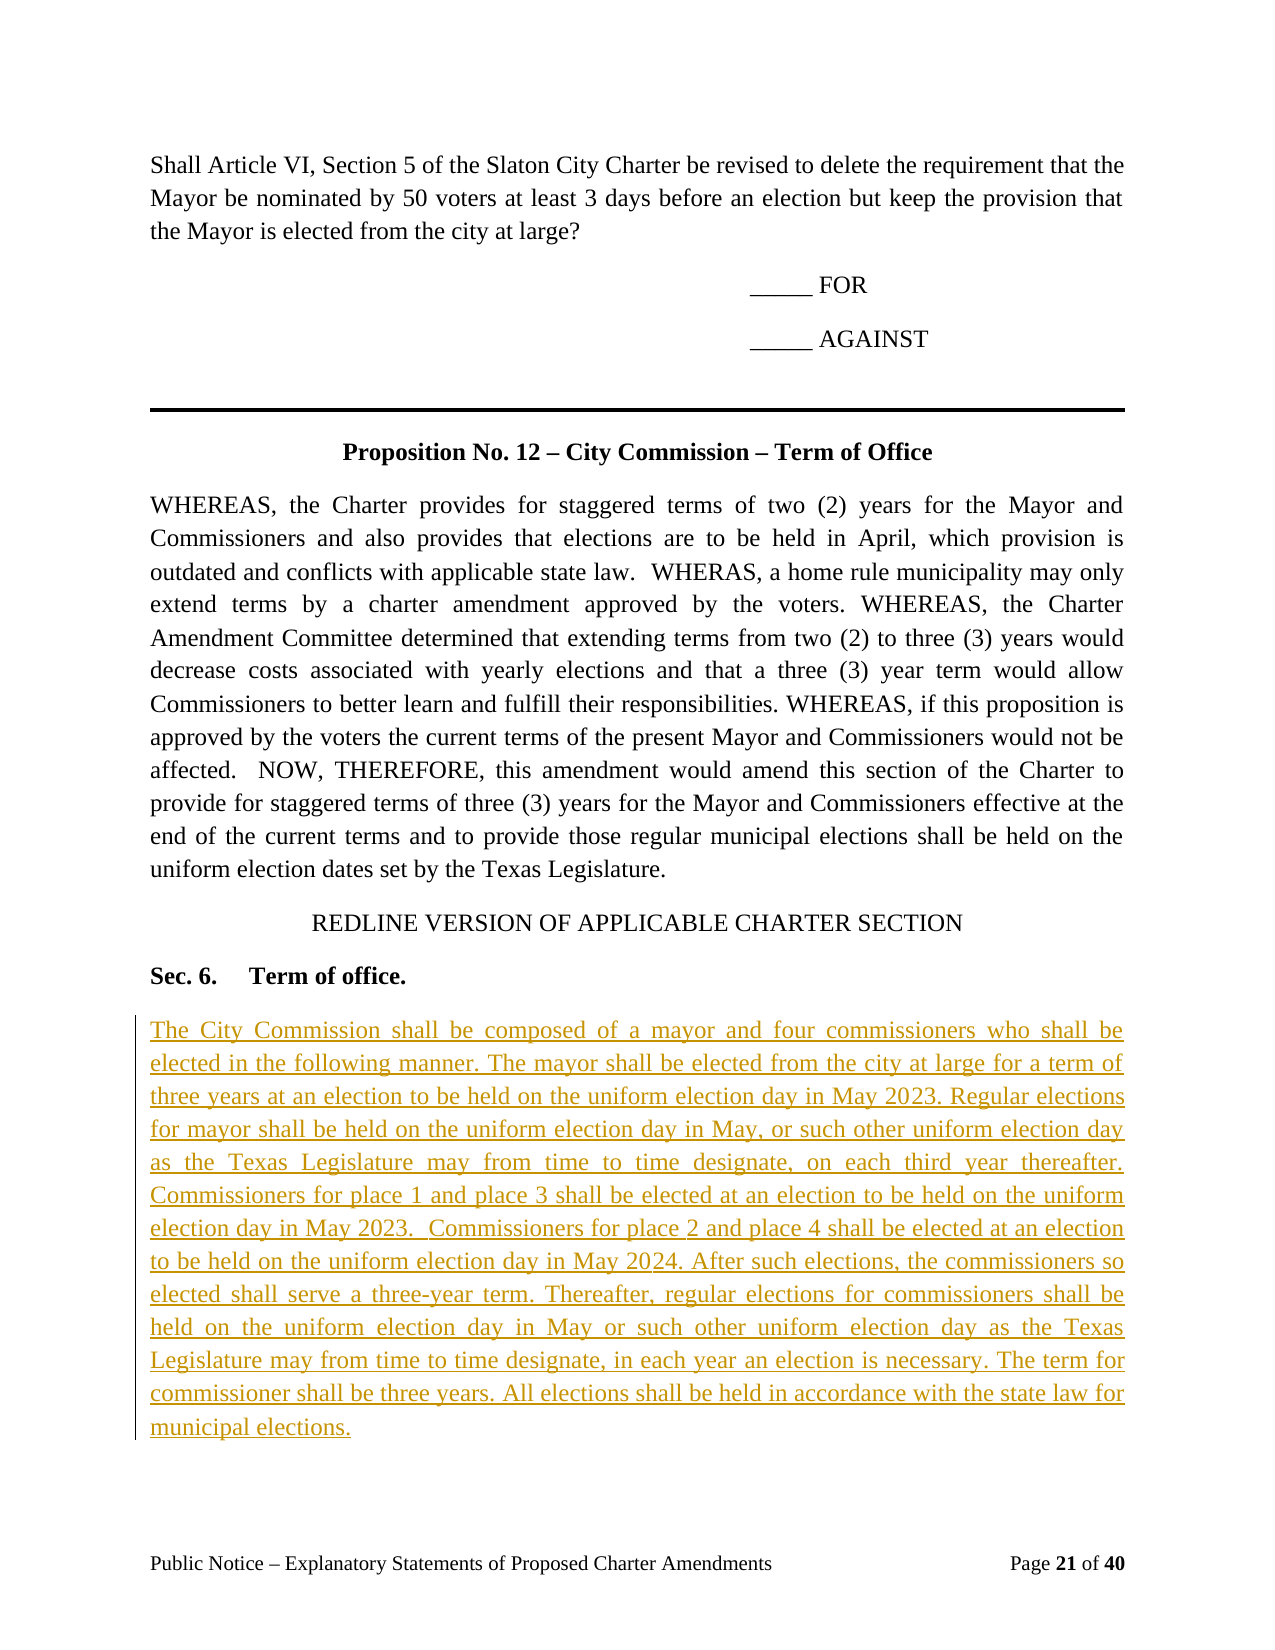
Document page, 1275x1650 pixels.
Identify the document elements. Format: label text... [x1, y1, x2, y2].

text _____ AGAINST [675, 324, 1125, 352]
text WHEREAS, the Charter provides for staggered terms of two (2) years for the Mayor and Commissioners and also provides that elections are to be held in April, which provision is outdated and conflicts with applicable state law. WHERAS, a home rule municipality may only extend terms by a charter amendment approved by the voters. WHEREAS, the Charter Amendment Committee determined that extending terms from two (2) to three (3) years would decrease costs associated with yearly elections and that a three (3) year term would allow Commissioners to better learn and fulfill their responsibilities. WHEREAS, if this proposition is approved by the voters the current terms of the present Mayor and Commissioners would not be affected. NOW, THEREFORE, this amendment would amend this section of the Charter to provide for staggered terms of three (3) years for the Mayor and Commissioners effective at the end of the current terms and to provide those regular municipal elections shall be held on the uniform election dates set by the Texas Legislature. [150, 491, 1125, 882]
text Sec. 6. Term of office. [150, 961, 1125, 990]
text Shall Article VI, Section 5 of the Slaton City Charter be revised to delete the requirement that the Mayor be nominated by 50 voters at least 3 days before an election but keep the provision that the Mayor is elected from the city at large? [150, 150, 1125, 245]
text Proposition No. 12 – City Commission – Term of Office [150, 437, 1125, 465]
text REDLINE VERSION OF APPLICABLE CHARTER SECTION [150, 908, 1125, 936]
text _____ FOR [675, 270, 1125, 299]
